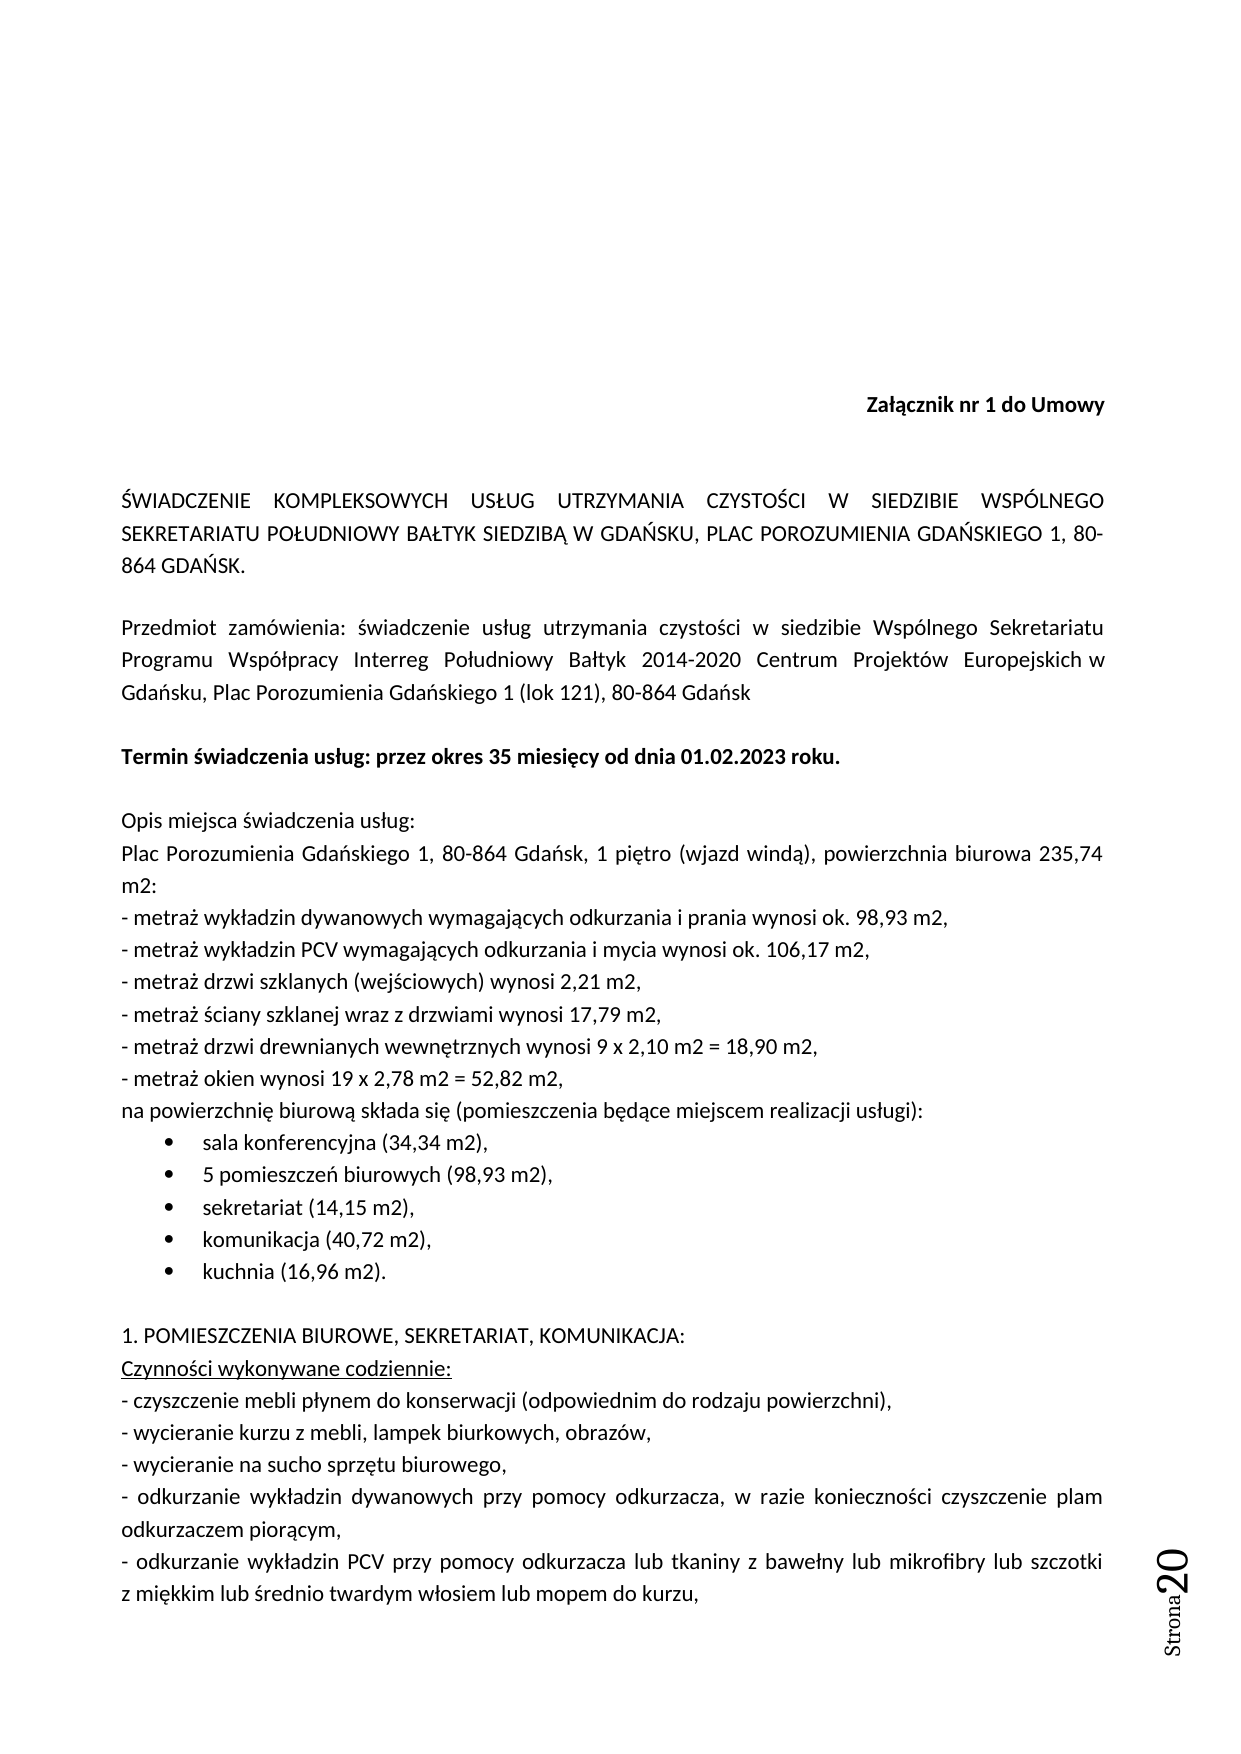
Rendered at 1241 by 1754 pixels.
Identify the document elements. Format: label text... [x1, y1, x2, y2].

list komunikacja (40,72 m2), [165, 1225, 1105, 1253]
text - czyszczenie mebli płynem do konserwacji (odpowiednim do rodzaju powierzchni), [121, 1386, 1105, 1414]
list 5 pomieszczeń biurowych (98,93 m2), [165, 1161, 1105, 1189]
text - wycieranie na sucho sprzętu biurowego, [121, 1450, 1105, 1478]
text Plac Porozumienia Gdańskiego 1, 80-864 Gdańsk, 1 piętro (wjazd windą), powierzchnia biurowa 235,74 m2: [121, 839, 1105, 899]
text na powierzchnię biurową składa się (pomieszczenia będące miejscem realizacji usługi): [121, 1096, 1105, 1124]
text - metraż drzwi drewnianych wewnętrznych wynosi 9 x 2,10 m2 = 18,90 m2, [121, 1032, 1105, 1060]
text - odkurzanie wykładzin dywanowych przy pomocy odkurzacza, w razie konieczności czyszczenie plam odkurzaczem piorącym, [121, 1482, 1105, 1543]
text 1. POMIESZCZENIA BIUROWE, SEKRETARIAT, KOMUNIKACJA: [121, 1322, 1105, 1349]
text Przedmiot zamówienia: świadczenie usług utrzymania czystości w siedzibie Wspólnego Sekretariatu Programu Współpracy Interreg Południowy Bałtyk 2014-2020 Centrum Projektów Europejskich w Gdańsku, Plac Porozumienia Gdańskiego 1 (lok 121), 80-864 Gdańsk [121, 613, 1105, 706]
text - metraż wykładzin dywanowych wymagających odkurzania i prania wynosi ok. 98,93 m2, [121, 903, 1105, 931]
list kuchnia (16,96 m2). [165, 1257, 1105, 1285]
text - wycieranie kurzu z mebli, lampek biurkowych, obrazów, [121, 1418, 1105, 1446]
text Załącznik nr 1 do Umowy [121, 390, 1105, 418]
text Opis miejsca świadczenia usług: [121, 807, 1105, 834]
text - metraż ściany szklanej wraz z drzwiami wynosi 17,79 m2, [121, 1000, 1105, 1028]
text Termin świadczenia usług: przez okres 35 miesięcy od dnia 01.02.2023 roku. [121, 742, 1105, 770]
text - metraż okien wynosi 19 x 2,78 m2 = 52,82 m2, [121, 1064, 1105, 1092]
list sekretariat (14,15 m2), [165, 1193, 1105, 1221]
list sala konferencyjna (34,34 m2), [165, 1128, 1105, 1156]
text - metraż wykładzin PCV wymagających odkurzania i mycia wynosi ok. 106,17 m2, [121, 935, 1105, 963]
text ŚWIADCZENIE KOMPLEKSOWYCH USŁUG UTRZYMANIA CZYSTOŚCI W SIEDZIBIE WSPÓLNEGO SEKRETARIATU POŁUDNIOWY BAŁTYK SIEDZIBĄ W GDAŃSKU, PLAC POROZUMIENIA GDAŃSKIEGO 1, 80-864 GDAŃSK. [121, 487, 1105, 579]
text - odkurzanie wykładzin PCV przy pomocy odkurzacza lub tkaniny z bawełny lub mikrofibry lub szczotki z miękkim lub średnio twardym włosiem lub mopem do kurzu, [121, 1547, 1105, 1607]
text Czynności wykonywane codziennie: [121, 1354, 1105, 1382]
text - metraż drzwi szklanych (wejściowych) wynosi 2,21 m2, [121, 967, 1105, 996]
